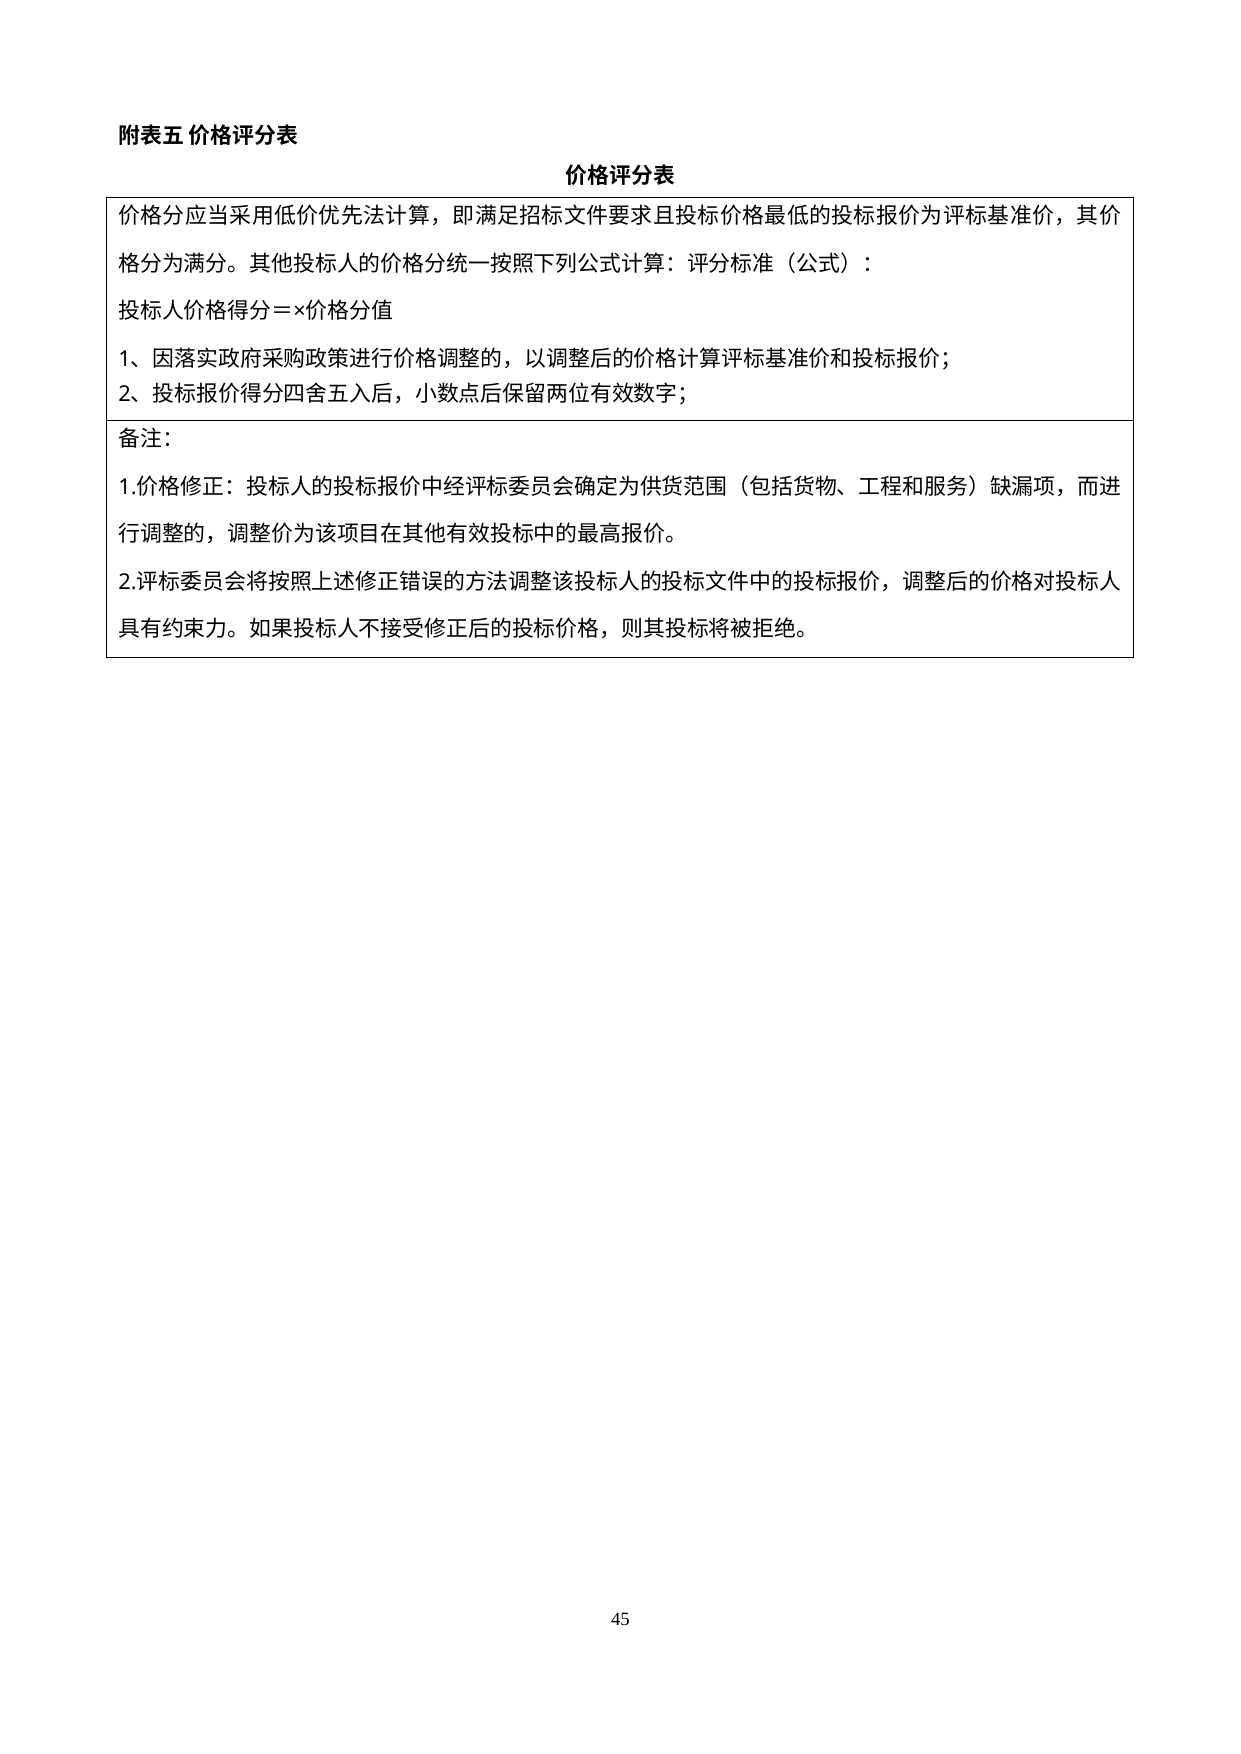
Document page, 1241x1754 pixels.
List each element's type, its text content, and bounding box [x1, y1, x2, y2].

text 附表五 价格评分表 [118, 118, 1122, 150]
table_header 价格分应当采用低价优先法计算，即满足招标文件要求且投标价格最低的投标报价为评标基准价，其价格分为满分。其他投标人的价格分统一按照下列公式计算：评分标准（公式）： 投标人价格得分＝×价格分值 1、因落实政府采购政策进行价格调整的，以调整后的价格计算评标基准价和投标报价； 2、投标报价得分四舍五入后，小数点后保留两位有效数字； [107, 198, 1133, 420]
table_cell 备注： 1.价格修正：投标人的投标报价中经评标委员会确定为供货范围（包括货物、工程和服务）缺漏项，而进行调整的，调整价为该项目在其他有效投标中的最高报价。 2.评标委员会将按照上述修正错误的方法调整该投标人的投标文件中的投标报价，调整后的价格对投标人具有约束力。如果投标人不接受修正后的投标价格，则其投标将被拒绝。 [107, 421, 1133, 657]
text 价格评分表 [118, 158, 1122, 189]
